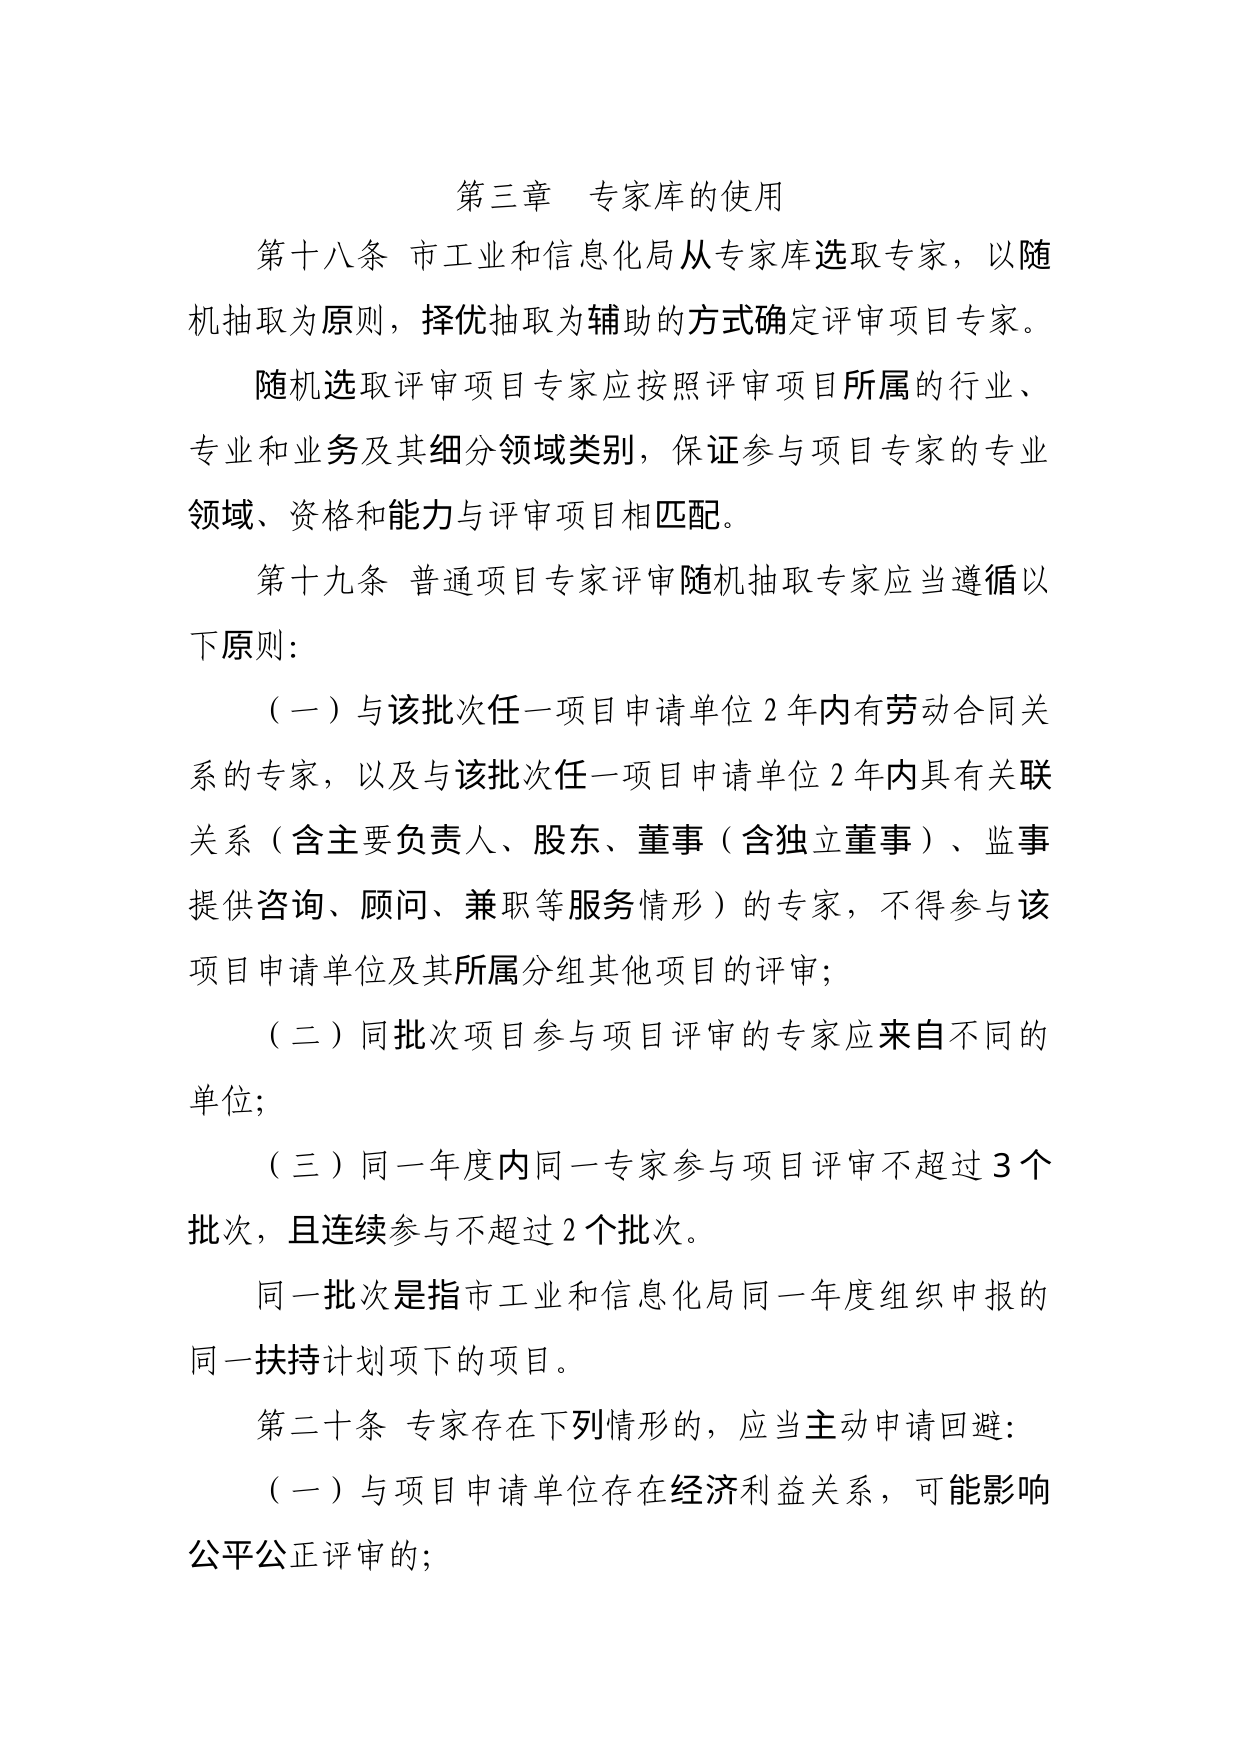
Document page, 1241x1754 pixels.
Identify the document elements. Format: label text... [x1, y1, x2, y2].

text 第十八条 市工业和信息化局从专家库选取专家，以随机抽取为原则，择优抽取为辅助的方式确定评审项目专家。 [187, 220, 1053, 350]
text （一）与项目申请单位存在经济利益关系，可能影响公平公正评审的； [187, 1455, 1053, 1585]
text （二）同批次项目参与项目评审的专家应来自不同的单位； [187, 1000, 1053, 1130]
text （一）与该批次任一项目申请单位2年内有劳动合同关系的专家，以及与该批次任一项目申请单位2年内具有关联关系（含主要负责人、股东、董事（含独立董事）、监事，提供咨询、顾问、兼职等服务情形）的专家，不得参与该项目申请单位及其所属分组其他项目的评审； [187, 675, 1053, 1000]
text 第三章 专家库的使用 [187, 162, 1053, 220]
text 同一批次是指市工业和信息化局同一年度组织申报的同一扶持计划项下的项目。 [187, 1260, 1053, 1390]
text 第二十条 专家存在下列情形的，应当主动申请回避： [187, 1390, 1053, 1455]
text 随机选取评审项目专家应按照评审项目所属的行业、专业和业务及其细分领域类别，保证参与项目专家的专业领域、资格和能力与评审项目相匹配。 [187, 350, 1053, 545]
text 第十九条 普通项目专家评审随机抽取专家应当遵循以下原则： [187, 545, 1053, 675]
text （三）同一年度内同一专家参与项目评审不超过3个批次，且连续参与不超过2个批次。 [187, 1130, 1053, 1260]
